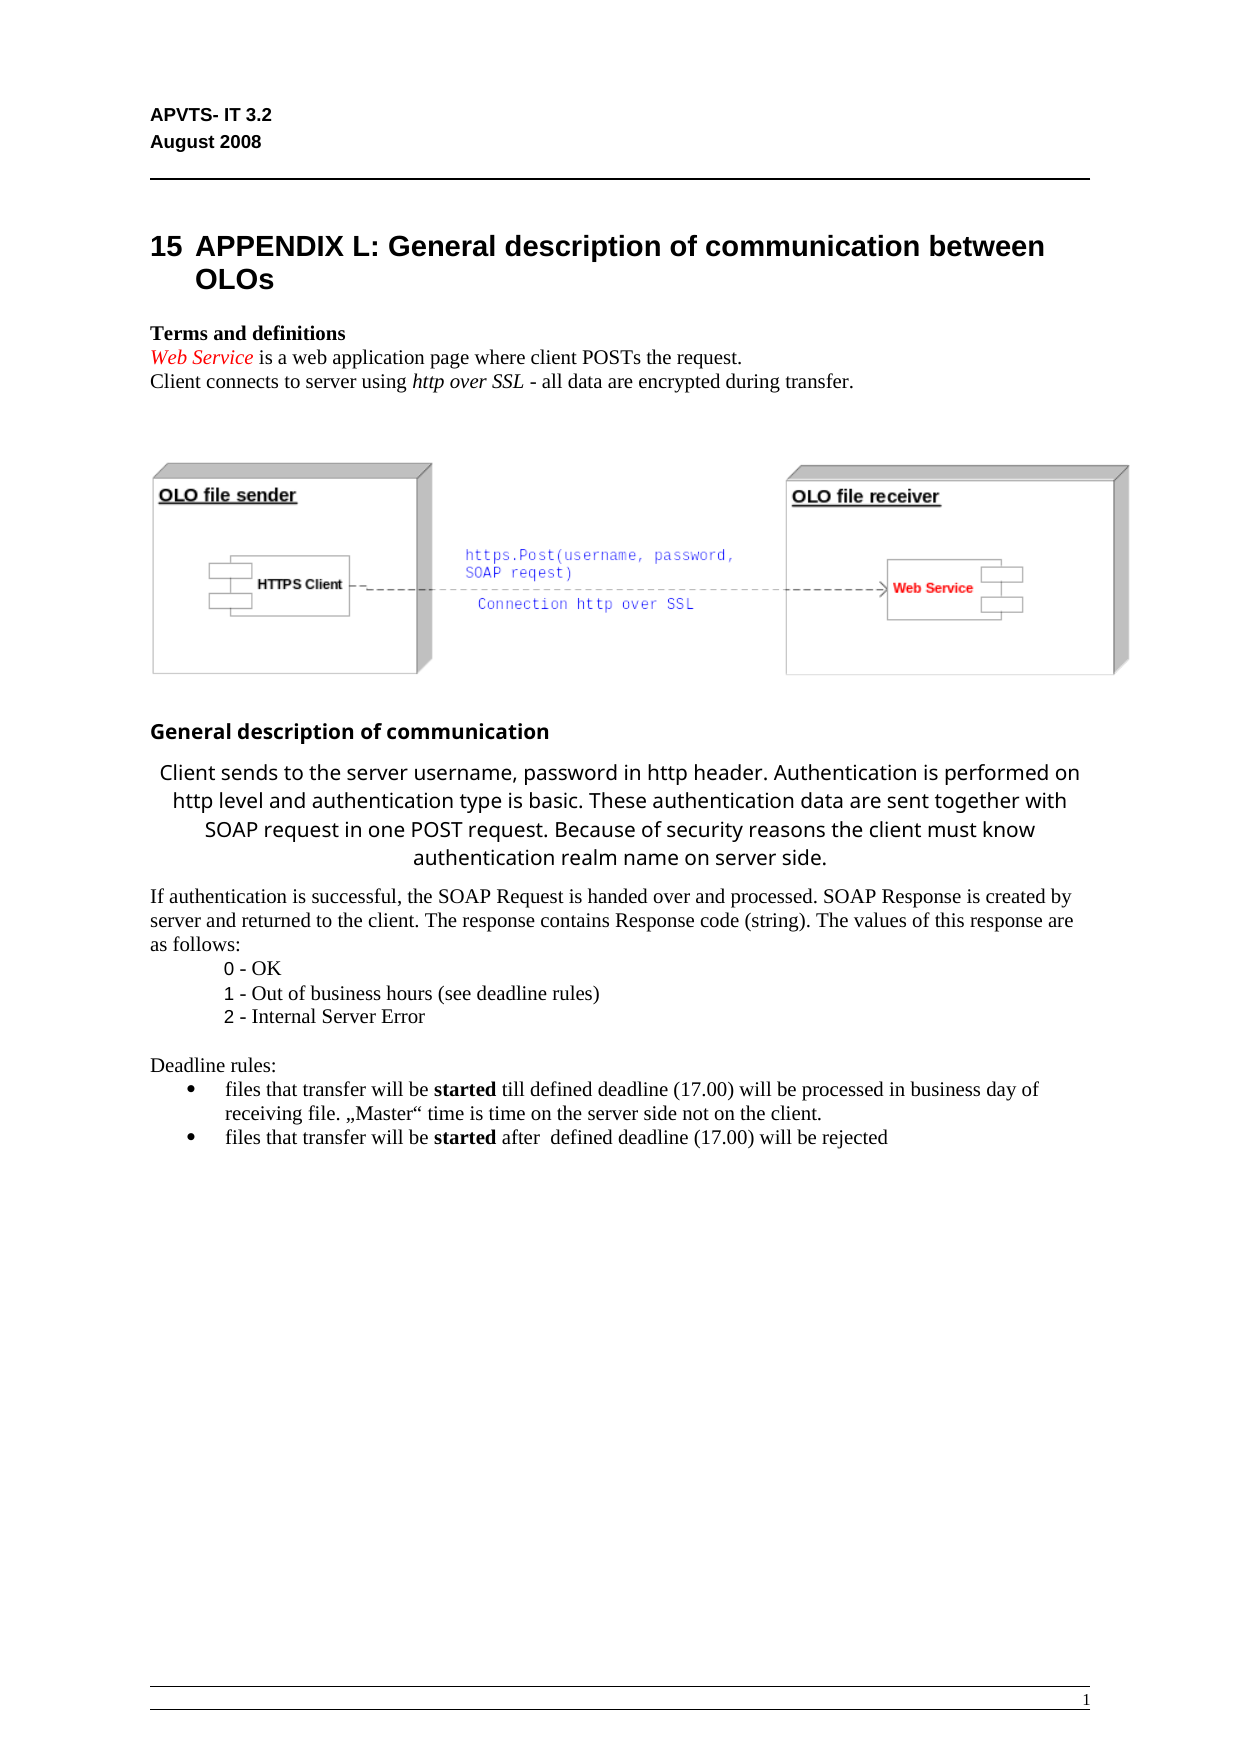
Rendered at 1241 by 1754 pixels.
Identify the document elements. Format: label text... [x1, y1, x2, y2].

text 1 - Out of business hours (see deadline rules) [150, 980, 1090, 1004]
text 0 - OK [150, 956, 1090, 980]
text Deadline rules: [150, 1053, 1090, 1077]
list files that transfer will be started after defined deadline (17.00) will be rejected [187, 1125, 1090, 1149]
subtitle APPENDIX L: General description of communication between OLOs [150, 229, 1090, 296]
text Terms and definitions [150, 321, 1090, 345]
text Web Service is a web application page where client POSTs the request. [150, 345, 1090, 369]
list files that transfer will be started till defined deadline (17.00) will be processed in business day of receiving file. „Master“ time is time on the server side not on the client. [187, 1077, 1090, 1125]
text If authentication is successful, the SOAP Request is handed over and processed. SOAP Response is created by server and returned to the client. The response contains Response code (string). The values of this response are as follows: [150, 884, 1090, 956]
text 2 - Internal Server Error [150, 1004, 1090, 1028]
text Client sends to the server username, password in http header. Authentication is performed on http level and authentication type is basic. These authentication data are sent together with SOAP request in one POST request. Because of security reasons the client must know authentication realm name on server side. [150, 758, 1090, 872]
text General description of communication [150, 406, 1090, 745]
text Client connects to server using http over SSL - all data are encrypted during transfer. [150, 369, 1090, 393]
